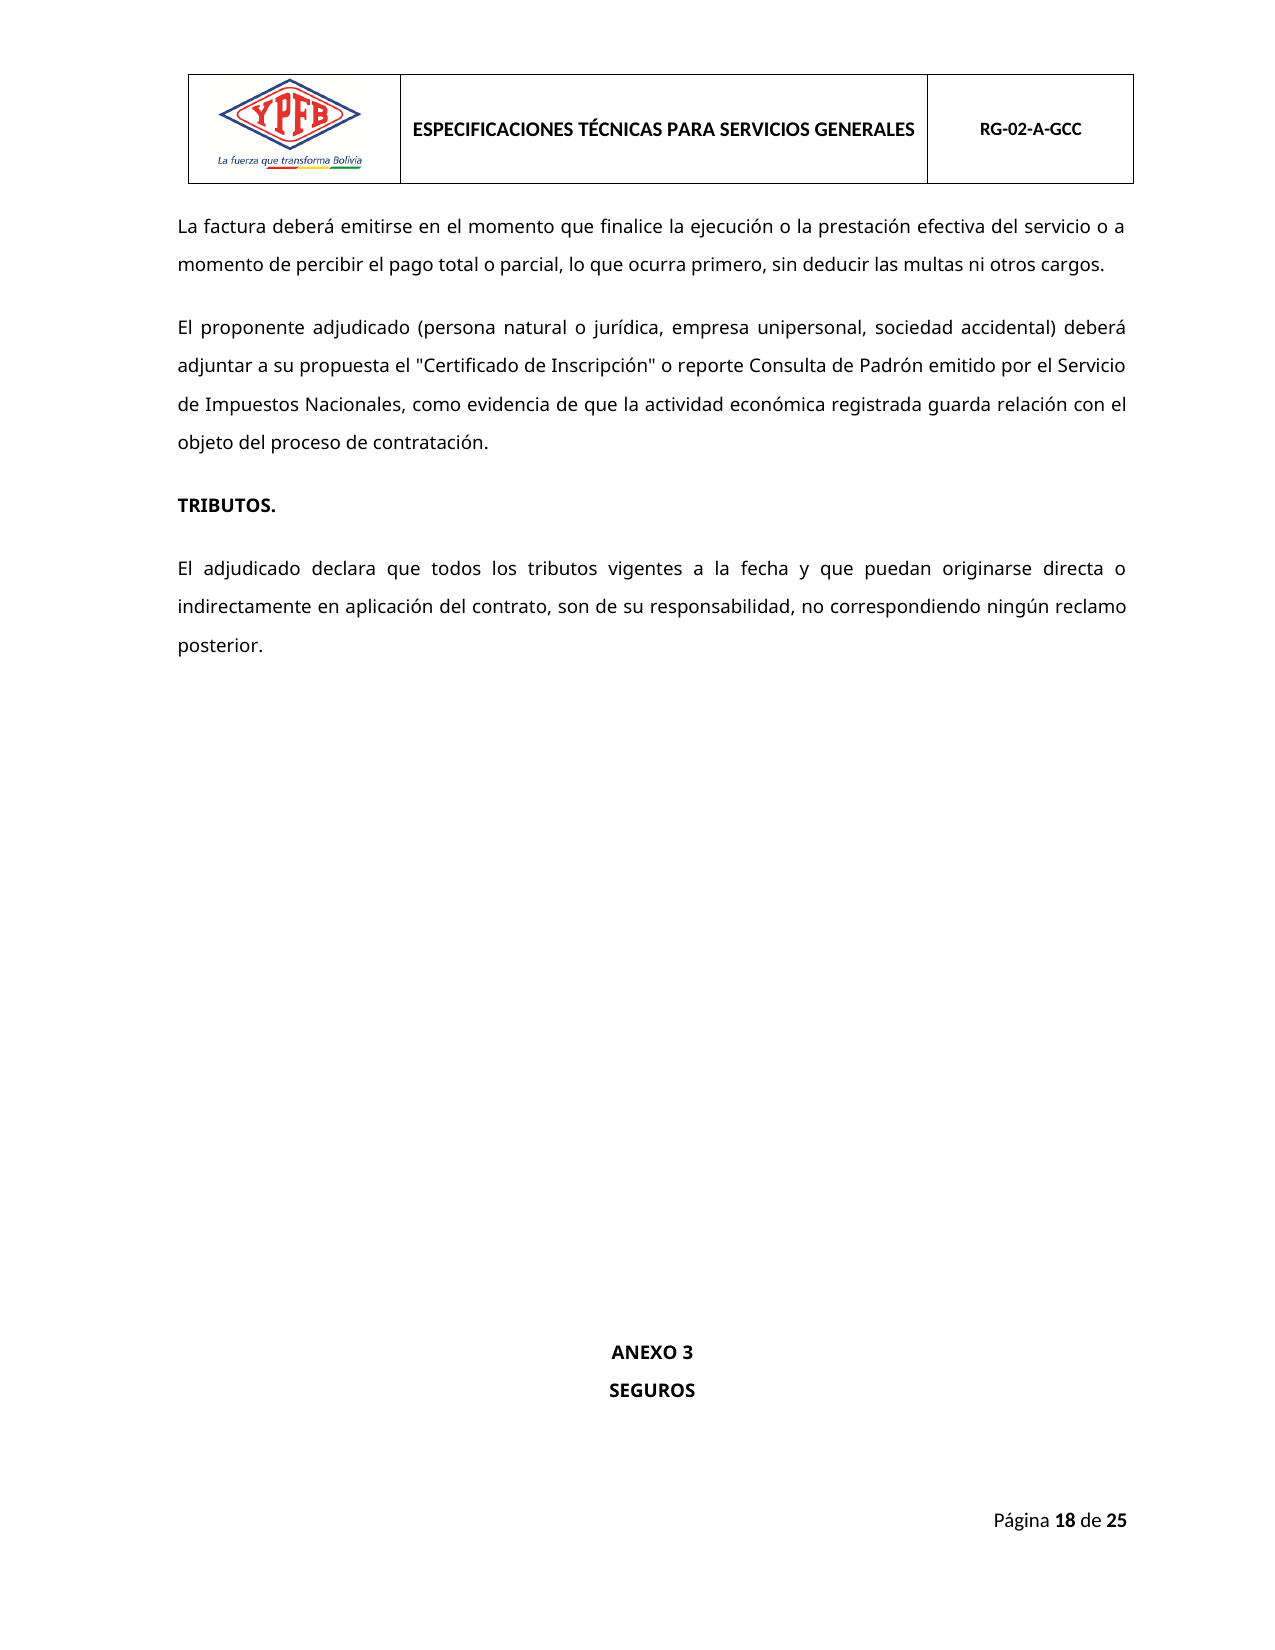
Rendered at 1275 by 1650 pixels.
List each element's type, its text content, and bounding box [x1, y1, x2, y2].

text La factura deberá emitirse en el momento que finalice la ejecución o la prestación efectiva del servicio o a momento de percibir el pago total o parcial, lo que ocurra primero, sin deducir las multas ni otros cargos. [177, 213, 1127, 277]
list El adjudicado declara que todos los tributos vigentes a la fecha y que puedan originarse directa o indirectamente en aplicación del contrato, son de su responsabilidad, no correspondiendo ningún reclamo posterior. [177, 556, 1127, 657]
picture [215, 75, 363, 174]
text El proponente adjudicado (persona natural o jurídica, empresa unipersonal, sociedad accidental) deberá adjuntar a su propuesta el "Certificado de Inscripción" o reporte Consulta de Padrón emitido por el Servicio de Impuestos Nacionales, como evidencia de que la actividad económica registrada guarda relación con el objeto del proceso de contratación. [177, 314, 1127, 454]
text SEGUROS [177, 1377, 1127, 1403]
list TRIBUTOS. [177, 492, 1122, 518]
text ANEXO 3 [177, 1339, 1127, 1364]
